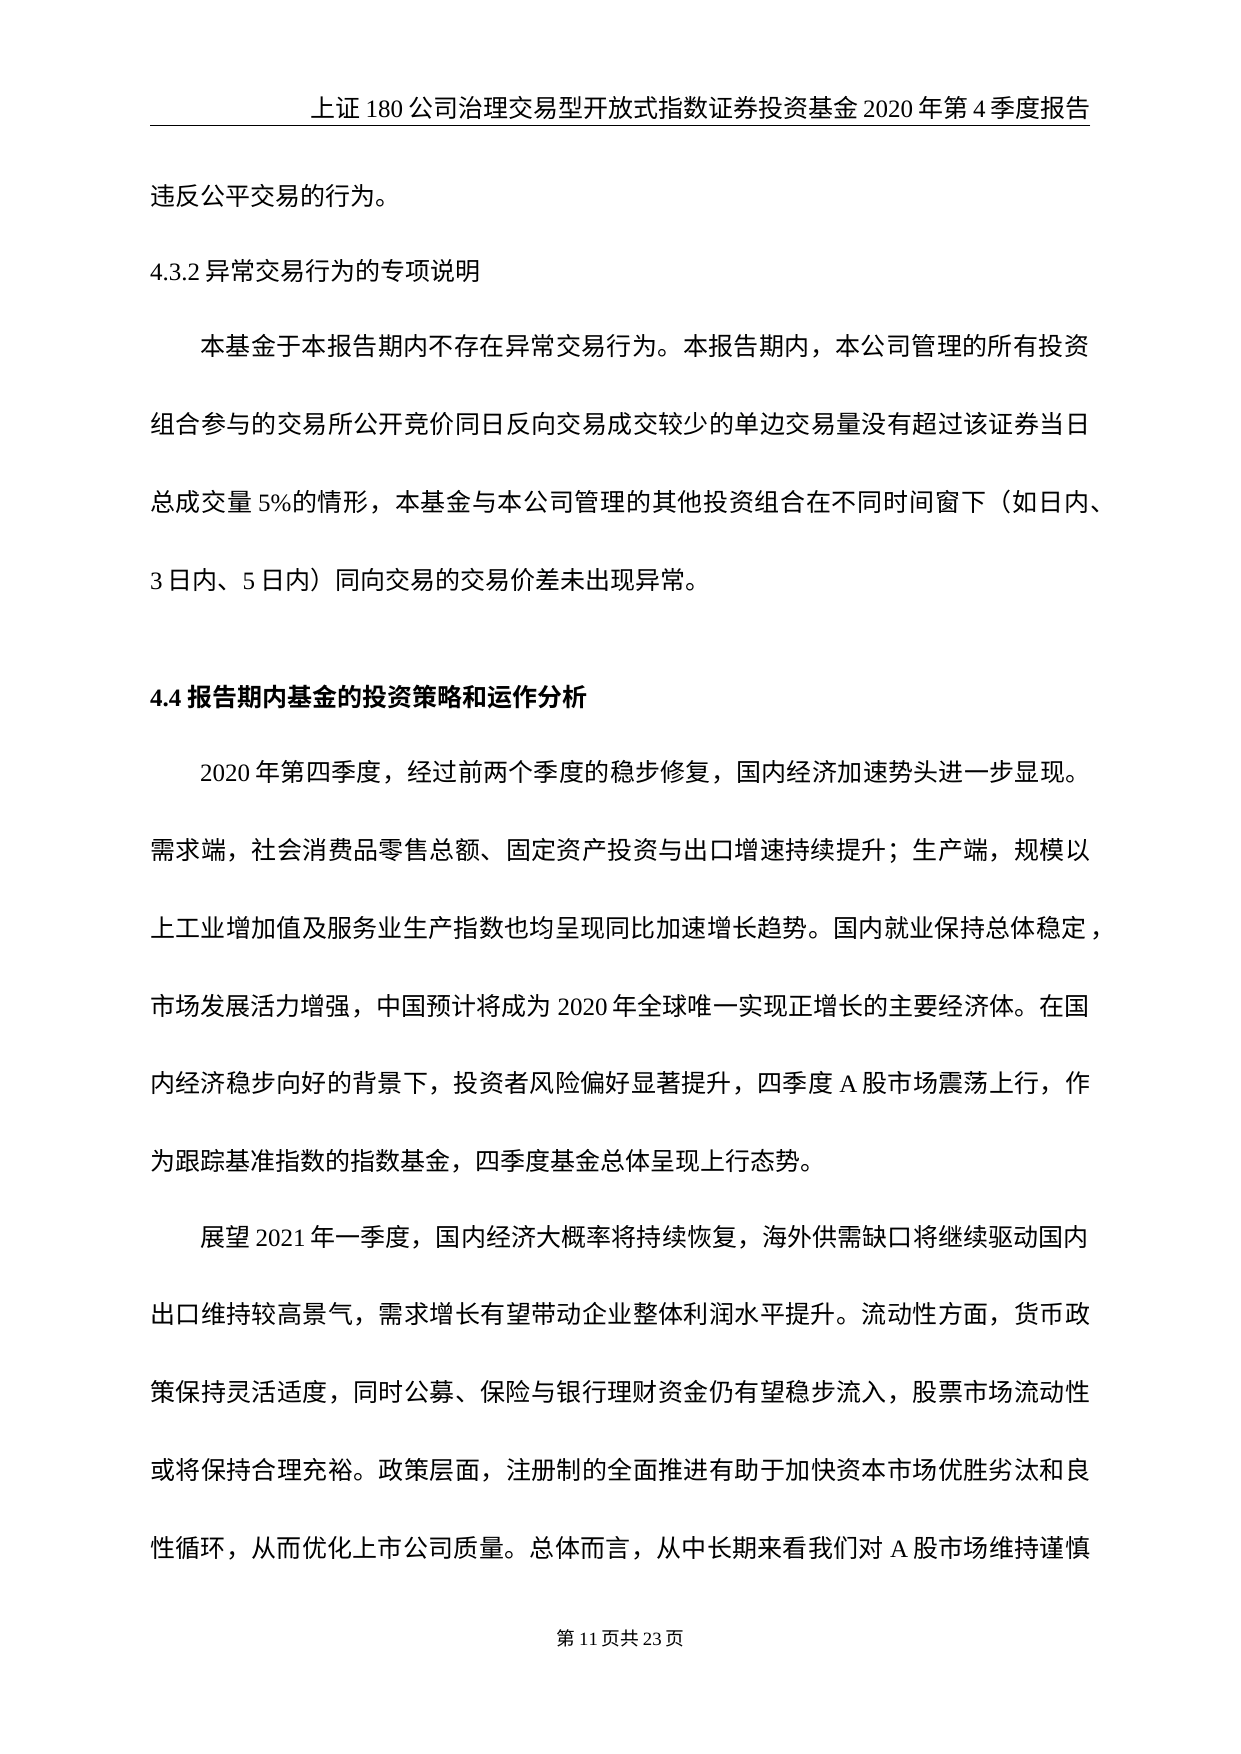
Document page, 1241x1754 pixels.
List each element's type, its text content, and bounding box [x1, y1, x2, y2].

text 本基金于本报告期内不存在异常交易行为。本报告期内，本公司管理的所有投资组合参与的交易所公开竞价同日反向交易成交较少的单边交易量没有超过该证券当日总成交量5%的情形，本基金与本公司管理的其他投资组合在不同时间窗下（如日内、3日内、5日内）同向交易的交易价差未出现异常。 [150, 312, 1090, 611]
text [150, 1203, 1090, 1579]
text 4.4 报告期内基金的投资策略和运作分析 [150, 663, 1090, 728]
text 4.3.2异常交易行为的专项说明 [150, 237, 1090, 302]
text 2020年第四季度，经过前两个季度的稳步修复，国内经济加速势头进一步显现。需求端，社会消费品零售总额、固定资产投资与出口增速持续提升；生产端，规模以上工业增加值及服务业生产指数也均呈现同比加速增长趋势。国内就业保持总体稳定，市场发展活力增强，中国预计将成为2020年全球唯一实现正增长的主要经济体。在国内经济稳步向好的背景下，投资者风险偏好显著提升，四季度A股市场震荡上行，作为跟踪基准指数的指数基金，四季度基金总体呈现上行态势。 [150, 738, 1090, 1192]
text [150, 162, 1090, 227]
